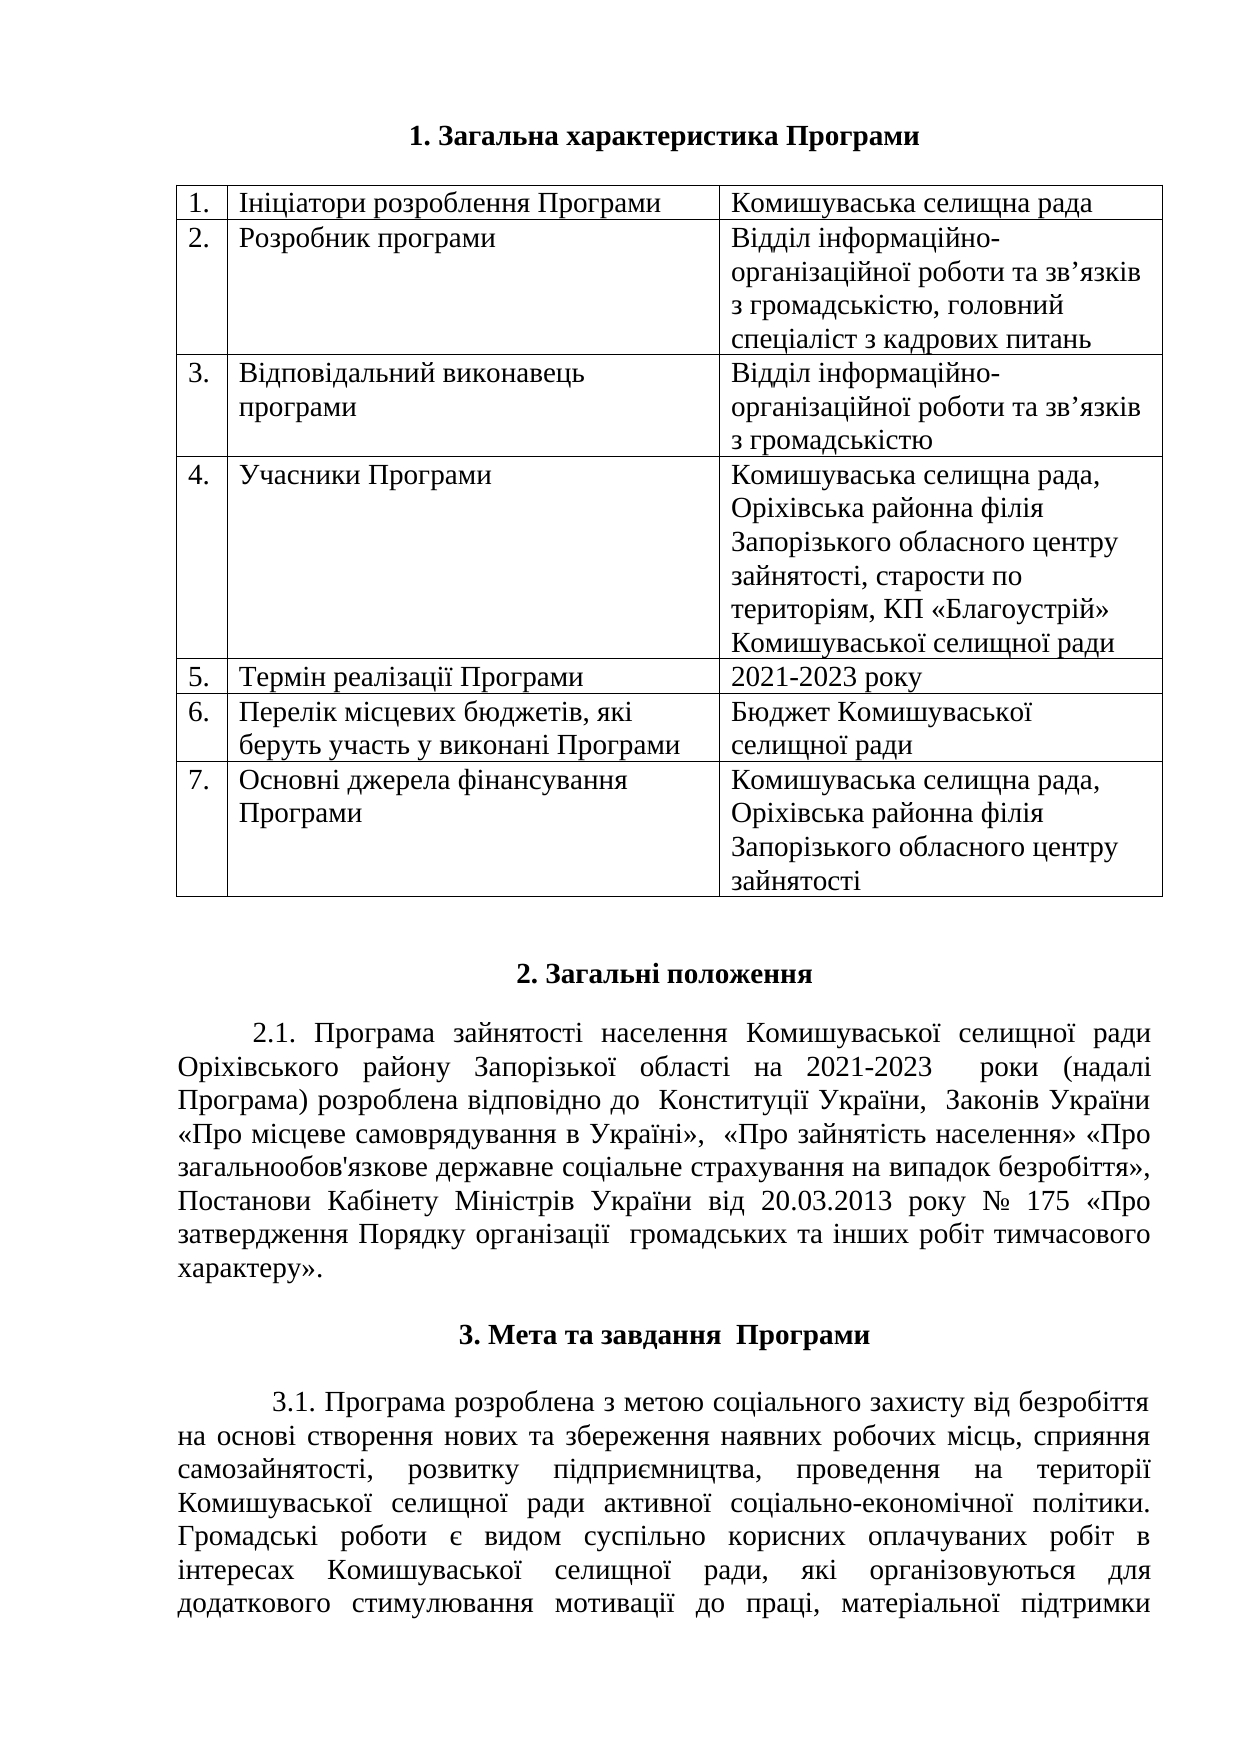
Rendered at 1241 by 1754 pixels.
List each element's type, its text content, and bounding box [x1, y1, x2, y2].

table_cell Відділ інформаційно-організаційної роботи та зв’язків з громадськістю [720, 355, 1162, 456]
table_cell 4. [177, 457, 227, 658]
text 1. Загальна характеристика Програми [177, 118, 1152, 152]
table_cell 2. [177, 220, 227, 354]
table_cell Відповідальний виконавець програми [228, 355, 719, 456]
table_cell Бюджет Комишуваської селищної ради [720, 694, 1162, 761]
table_cell 5. [177, 659, 227, 693]
table_cell Комишуваська селищна рада, Оріхівська районна філія Запорізького обласного центру зайнятості, старости по територіям, КП «Благоустрій» Комишуваської селищної ради [720, 457, 1162, 658]
text 3. Мета та завдання Програми [177, 1317, 1152, 1351]
table_cell Основні джерела фінансування Програми [228, 762, 719, 896]
text 2. Загальні положення [177, 956, 1152, 989]
table_cell 3. [177, 355, 227, 456]
text 2.1. Програма зайнятості населення Комишуваської селищної ради Оріхівського району Запорізької області на 2021-2023 роки (надалі Програма) розроблена відповідно до Конституції України, Законів України «Про місцеве самоврядування в Україні», «Про зайнятість населення» «Про загальнообов'язкове державне соціальне страхування на випадок безробіття», Постанови Кабінету Міністрів України від 20.03.2013 року № 175 «Про затвердження Порядку організації громадських та інших робіт тимчасового характеру». [177, 1015, 1152, 1283]
table_cell Розробник програми [228, 220, 719, 354]
table_header 1. [177, 186, 227, 219]
table_cell Комишуваська селищна рада, Оріхівська районна філія Запорізького обласного центру зайнятості [720, 762, 1162, 896]
table_cell 7. [177, 762, 227, 896]
table_cell 2021-2023 року [720, 659, 1162, 693]
table_cell Учасники Програми [228, 457, 719, 658]
table_header Комишуваська селищна рада [720, 186, 1162, 219]
table_cell 6. [177, 694, 227, 761]
table_cell Перелік місцевих бюджетів, які беруть участь у виконані Програми [228, 694, 719, 761]
table_header Ініціатори розроблення Програми [228, 186, 719, 219]
table_cell Відділ інформаційно-організаційної роботи та зв’язків з громадськістю, головний спеціаліст з кадрових питань [720, 220, 1162, 354]
table_cell Термін реалізації Програми [228, 659, 719, 693]
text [177, 1384, 1152, 1619]
